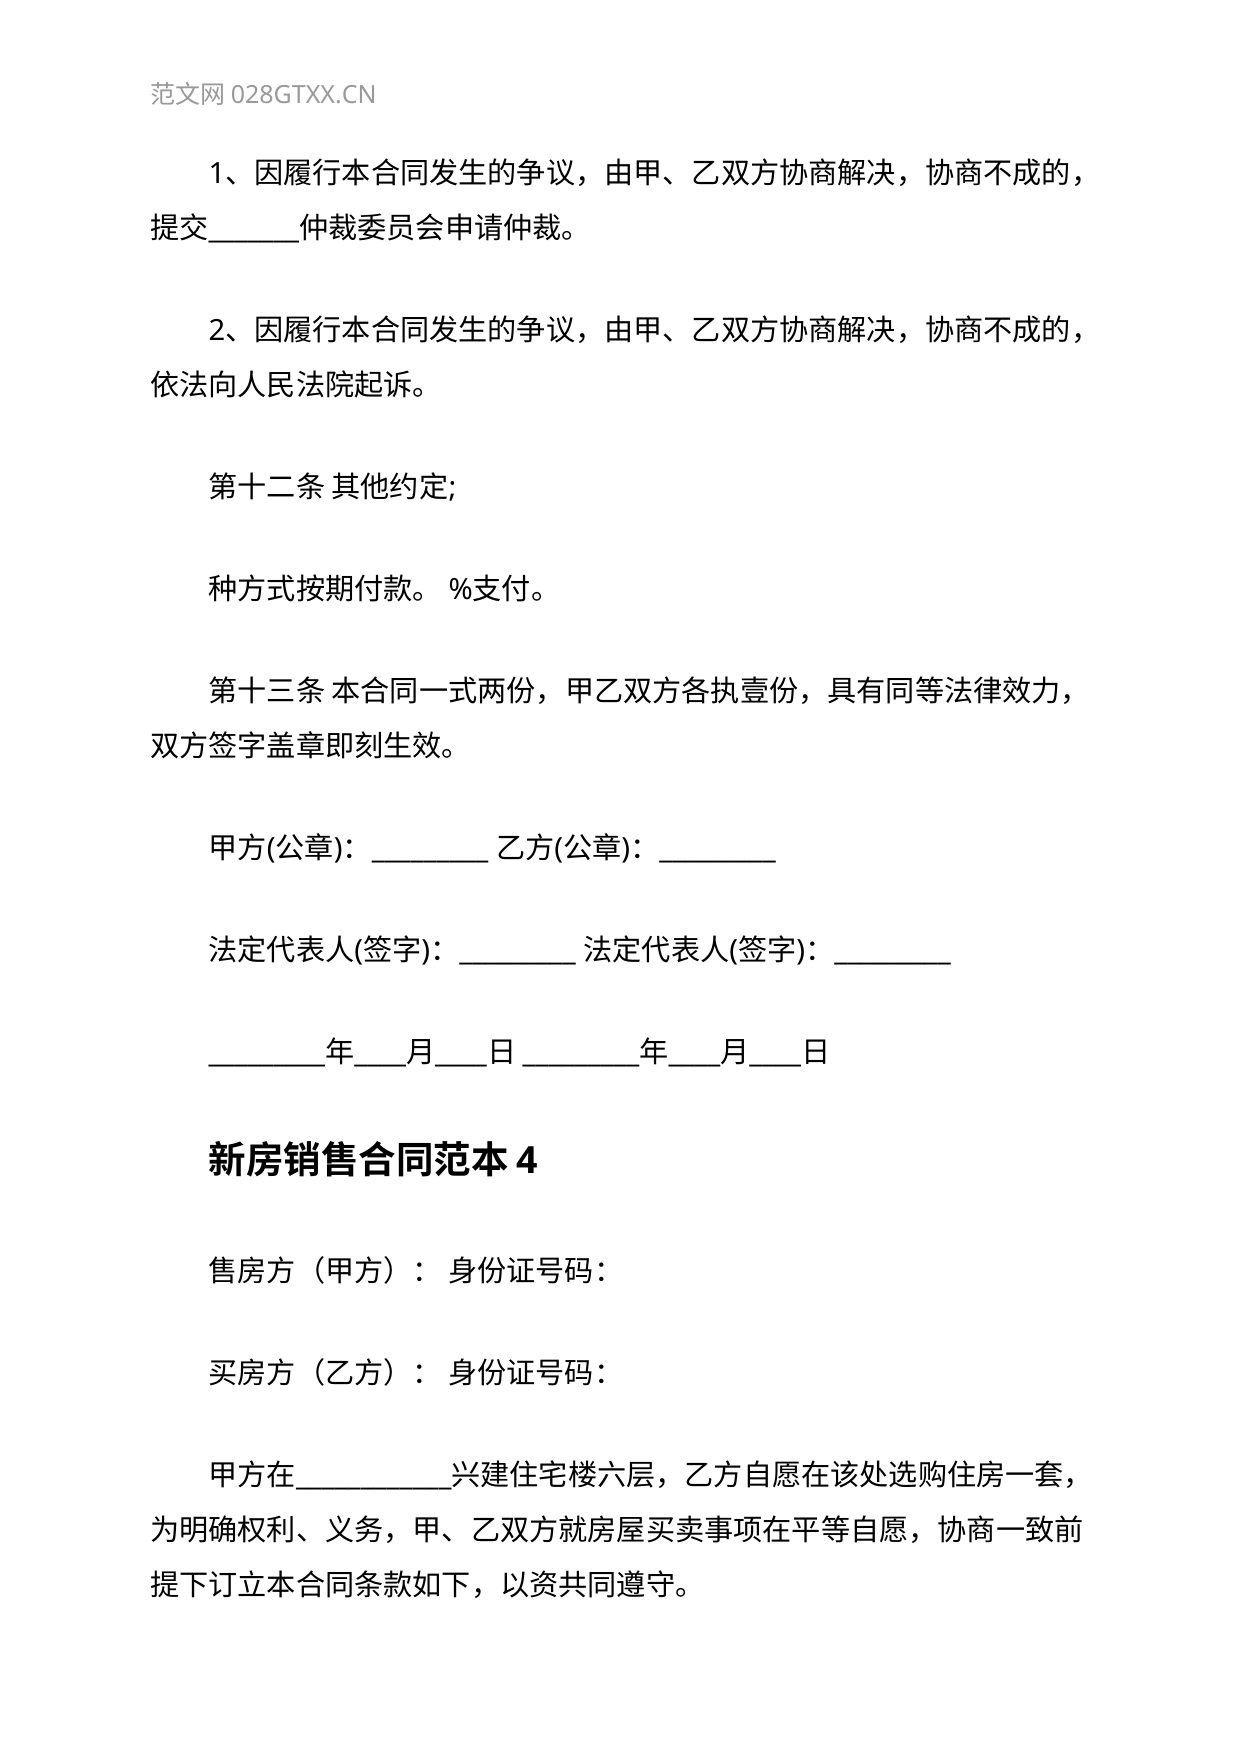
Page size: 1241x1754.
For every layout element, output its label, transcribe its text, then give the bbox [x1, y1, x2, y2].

text 甲方在____________兴建住宅楼六层，乙方自愿在该处选购住房一套，为明确权利、义务，甲、乙双方就房屋买卖事项在平等自愿，协商一致前提下订立本合同条款如下，以资共同遵守。 [150, 1451, 1090, 1604]
text 法定代表人(签字)：_________ 法定代表人(签字)：_________ [150, 926, 1090, 969]
text 新房销售合同范本4 [150, 1130, 1090, 1185]
text _________年____月____日 _________年____月____日 [150, 1028, 1090, 1071]
text 售房方（甲方）： 身份证号码： [150, 1248, 1090, 1290]
text 买房方（乙方）： 身份证号码： [150, 1350, 1090, 1392]
text 甲方(公章)：_________ 乙方(公章)：_________ [150, 824, 1090, 867]
text 2、因履行本合同发生的争议，由甲、乙双方协商解决，协商不成的，依法向人民法院起诉。 [150, 307, 1090, 404]
text 种方式按期付款。 %支付。 [150, 566, 1090, 608]
text 1、因履行本合同发生的争议，由甲、乙双方协商解决，协商不成的，提交_______仲裁委员会申请仲裁。 [150, 150, 1090, 247]
text 第十三条 本合同一式两份，甲乙双方各执壹份，具有同等法律效力，双方签字盖章即刻生效。 [150, 668, 1090, 765]
text 第十二条 其他约定; [150, 464, 1090, 506]
